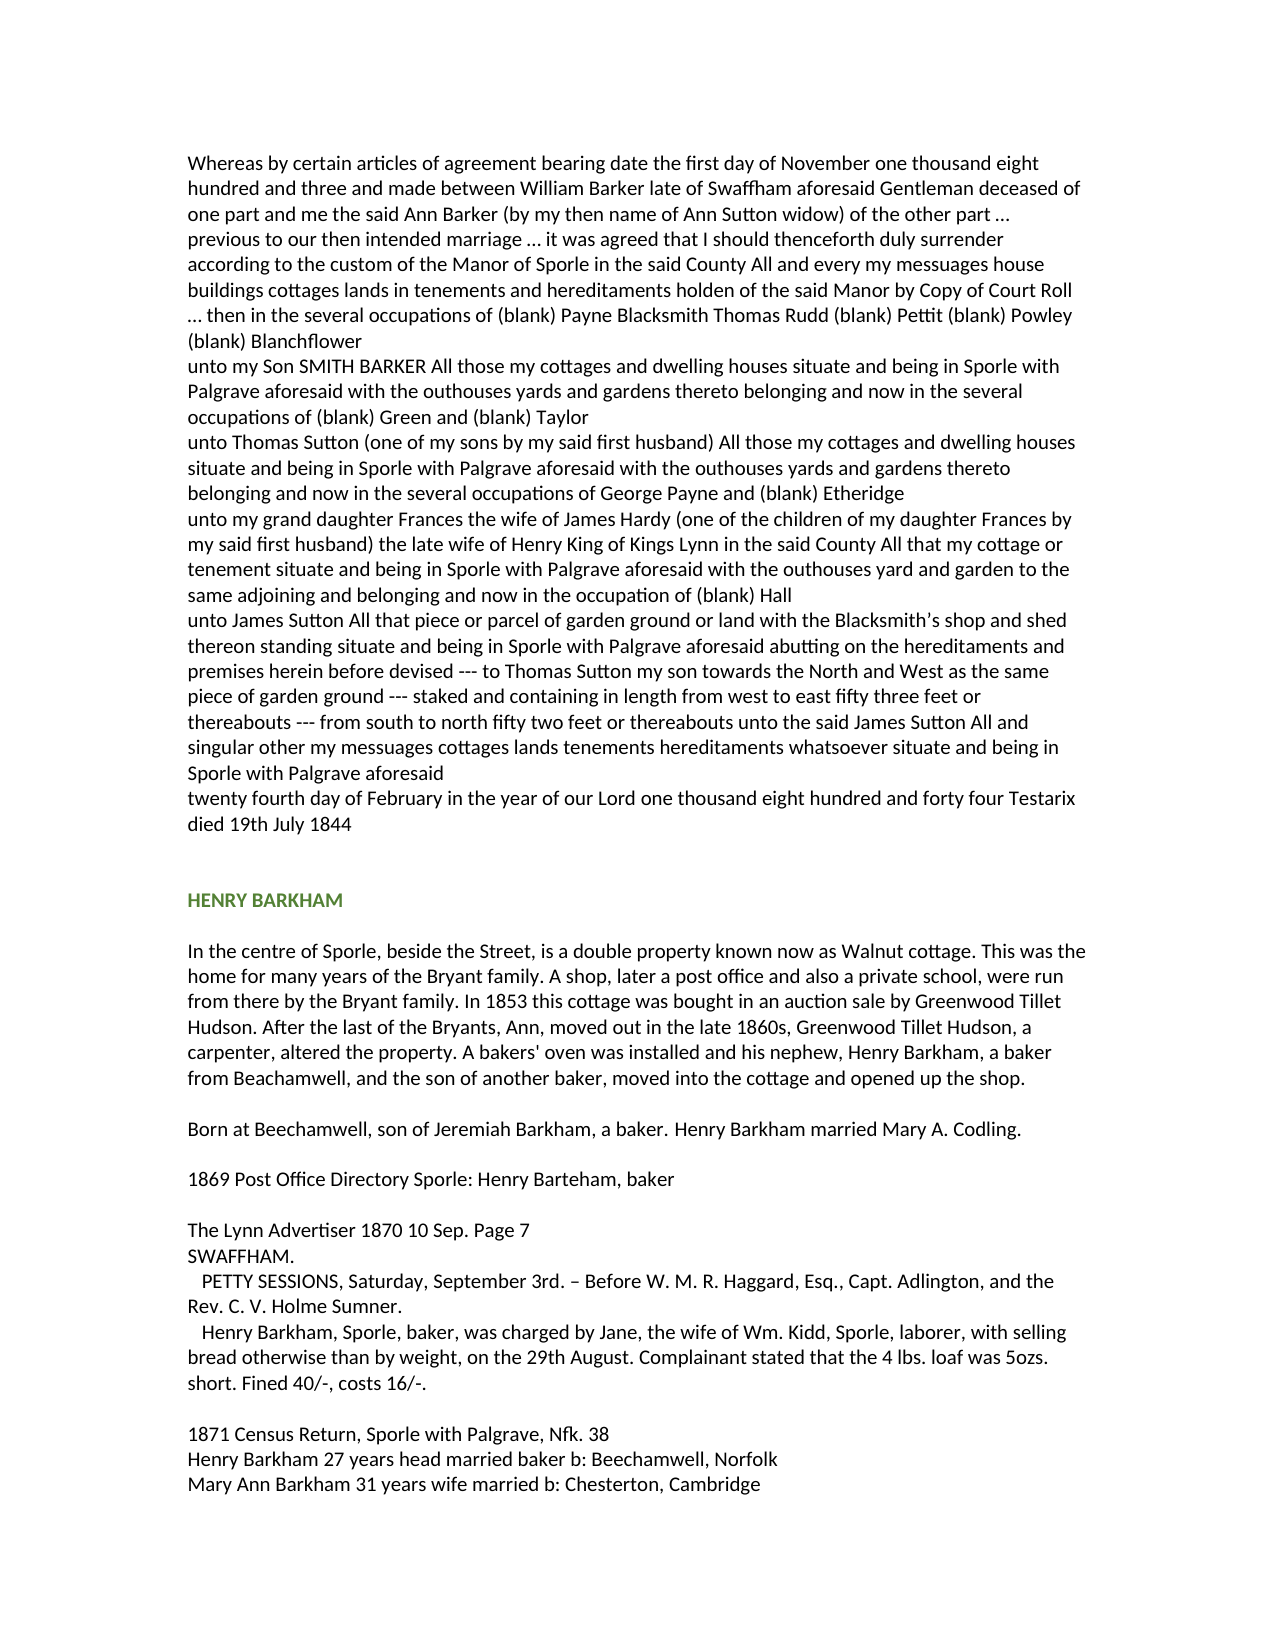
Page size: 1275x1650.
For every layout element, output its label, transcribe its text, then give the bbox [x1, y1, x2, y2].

text twenty fourth day of February in the year of our Lord one thousand eight hundred and forty four Testarix died 19th July 1844 [187, 785, 1087, 836]
text SWAFFHAM. [187, 1243, 1087, 1268]
text The Lynn Advertiser 1870 10 Sep. Page 7 [187, 1217, 1087, 1243]
text unto James Sutton All that piece or parcel of garden ground or land with the Blacksmith’s shop and shed thereon standing situate and being in Sporle with Palgrave aforesaid abutting on the hereditaments and premises herein before devised --- to Thomas Sutton my son towards the North and West as the same piece of garden ground --- staked and containing in length from west to east fifty three feet or thereabouts --- from south to north fifty two feet or thereabouts unto the said James Sutton All and singular other my messuages cottages lands tenements hereditaments whatsoever situate and being in Sporle with Palgrave aforesaid [187, 607, 1087, 785]
text In the centre of Sporle, beside the Street, is a double property known now as Walnut cottage. This was the home for many years of the Bryant family. A shop, later a post office and also a private school, were run from there by the Bryant family. In 1853 this cottage was bought in an auction sale by Greenwood Tillet Hudson. After the last of the Bryants, Ann, moved out in the late 1860s, Greenwood Tillet Hudson, a carpenter, altered the property. A bakers' oven was installed and his nephew, Henry Barkham, a baker from Beachamwell, and the son of another baker, moved into the cottage and opened up the shop. [187, 938, 1087, 1090]
text 1871 Census Return, Sporle with Palgrave, Nfk. 38 [187, 1421, 1087, 1446]
text Henry Barkham 27 years head married baker b: Beechamwell, Norfolk [187, 1446, 1087, 1472]
text Born at Beechamwell, son of Jeremiah Barkham, a baker. Henry Barkham married Mary A. Codling. [187, 1116, 1087, 1141]
text unto Thomas Sutton (one of my sons by my said first husband) All those my cottages and dwelling houses situate and being in Sporle with Palgrave aforesaid with the outhouses yards and gardens thereto belonging and now in the several occupations of George Payne and (blank) Etheridge [187, 429, 1087, 506]
text Whereas by certain articles of agreement bearing date the first day of November one thousand eight hundred and three and made between William Barker late of Swaffham aforesaid Gentleman deceased of one part and me the said Ann Barker (by my then name of Ann Sutton widow) of the other part … previous to our then intended marriage … it was agreed that I should thenceforth duly surrender according to the custom of the Manor of Sporle in the said County All and every my messuages house buildings cottages lands in tenements and hereditaments holden of the said Manor by Copy of Court Roll … then in the several occupations of (blank) Payne Blacksmith Thomas Rudd (blank) Pettit (blank) Powley (blank) Blanchflower [187, 150, 1087, 353]
text unto my grand daughter Frances the wife of James Hardy (one of the children of my daughter Frances by my said first husband) the late wife of Henry King of Kings Lynn in the said County All that my cottage or tenement situate and being in Sporle with Palgrave aforesaid with the outhouses yard and garden to the same adjoining and belonging and now in the occupation of (blank) Hall [187, 506, 1087, 607]
text Mary Ann Barkham 31 years wife married b: Chesterton, Cambridge [187, 1472, 1087, 1497]
text unto my Son SMITH BARKER All those my cottages and dwelling houses situate and being in Sporle with Palgrave aforesaid with the outhouses yards and gardens thereto belonging and now in the several occupations of (blank) Green and (blank) Taylor [187, 353, 1087, 429]
text HENRY BARKHAM [187, 887, 1087, 912]
text Henry Barkham, Sporle, baker, was charged by Jane, the wife of Wm. Kidd, Sporle, laborer, with selling bread otherwise than by weight, on the 29th August. Complainant stated that the 4 lbs. loaf was 5ozs. short. Fined 40/-, costs 16/-. [187, 1319, 1087, 1395]
text 1869 Post Office Directory Sporle: Henry Barteham, baker [187, 1167, 1087, 1192]
text PETTY SESSIONS, Saturday, September 3rd. – Before W. M. R. Haggard, Esq., Capt. Adlington, and the Rev. C. V. Holme Sumner. [187, 1268, 1087, 1319]
